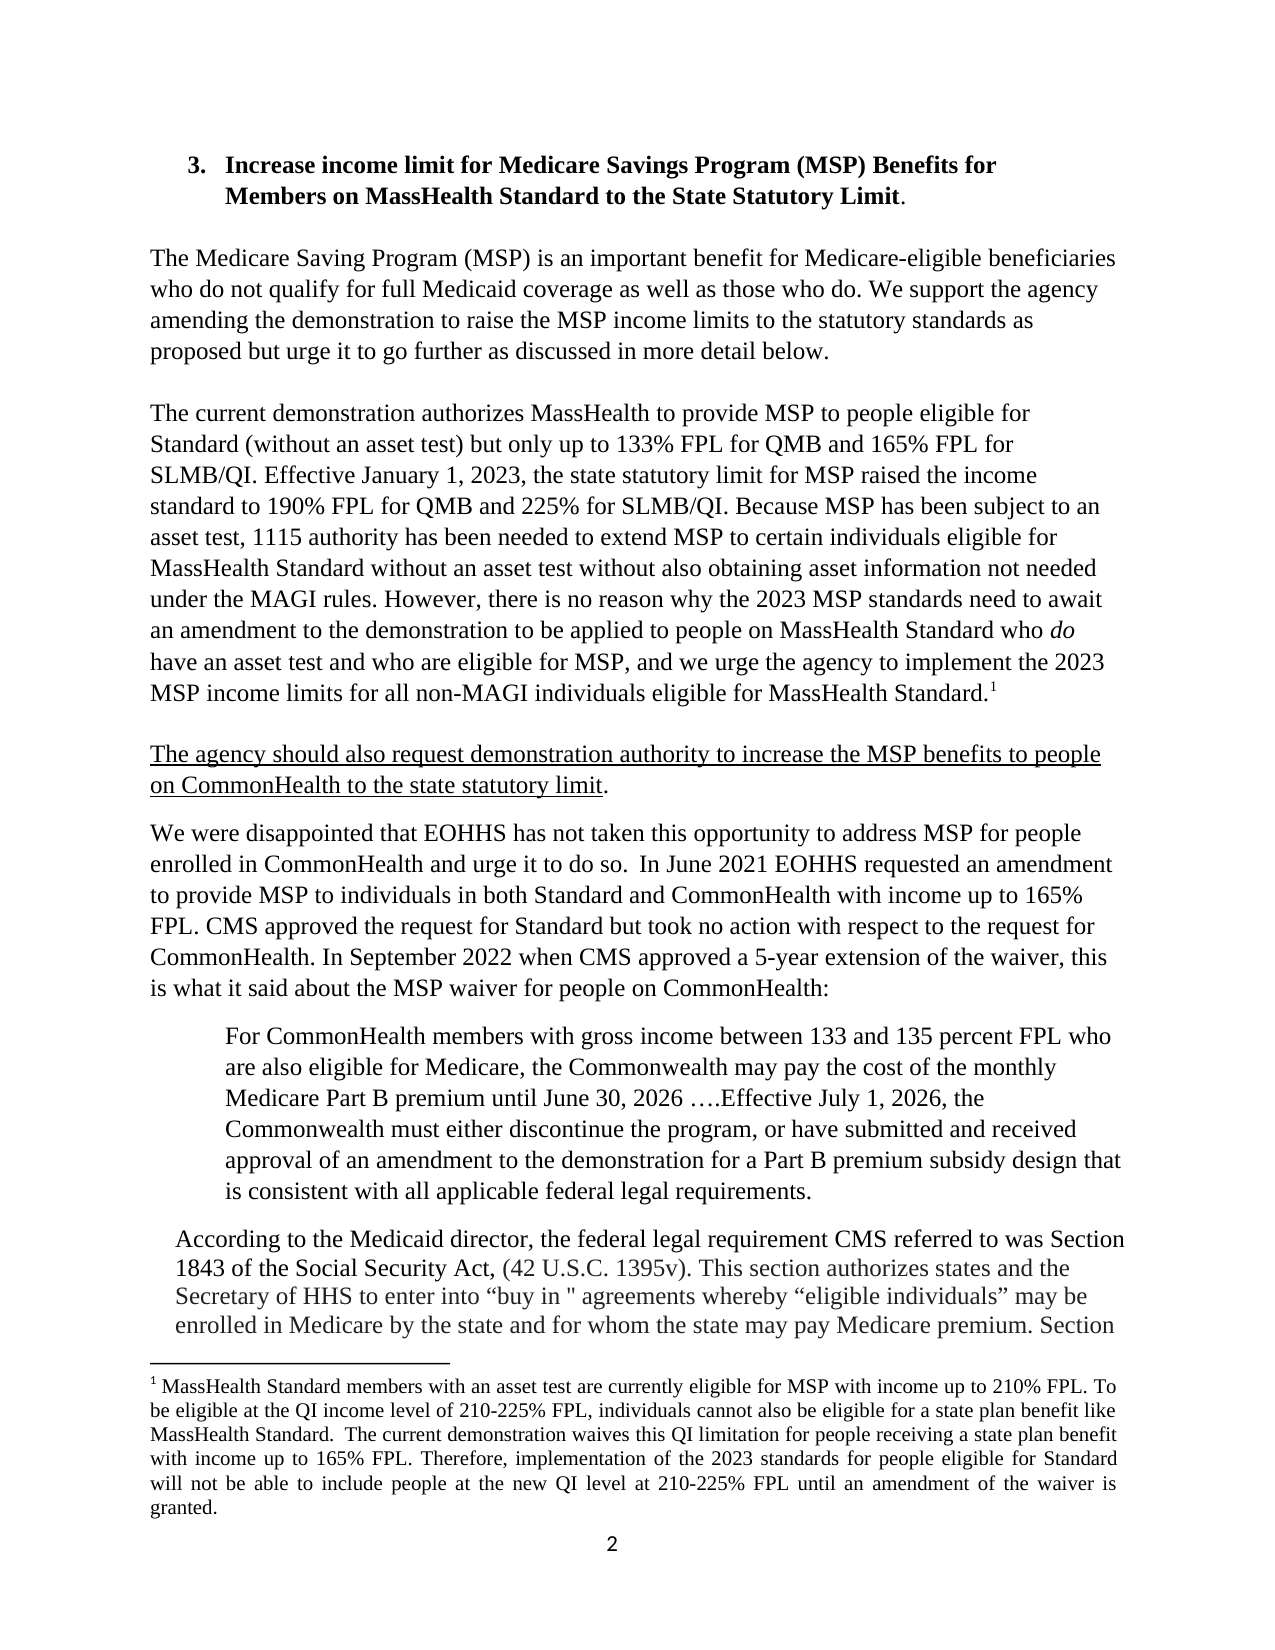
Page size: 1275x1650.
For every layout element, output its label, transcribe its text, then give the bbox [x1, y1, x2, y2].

text The Medicare Saving Program (MSP) is an important benefit for Medicare-eligible beneficiaries who do not qualify for full Medicaid coverage as well as those who do. We support the agency amending the demonstration to raise the MSP income limits to the statutory standards as proposed but urge it to go further as discussed in more detail below. [150, 243, 1120, 365]
text According to the Medicaid director, the federal legal requirement CMS referred to was Section 1843 of the Social Security Act, (42 U.S.C. 1395v). This section authorizes states and the Secretary of HHS to enter into “buy in '' agreements whereby “eligible individuals” may be enrolled in Medicare by the state and for whom the state may pay Medicare premium. Section [175, 1224, 1129, 1339]
text For CommonHealth members with gross income between 133 and 135 percent FPL who are also eligible for Medicare, the Commonwealth may pay the cost of the monthly [225, 1021, 1120, 1081]
text Medicare Part B premium until June 30, 2026 ….Effective July 1, 2026, the Commonwealth must either discontinue the program, or have submitted and received approval of an amendment to the demonstration for a Part B premium subsidy design that is consistent with all applicable federal legal requirements. [225, 1083, 1122, 1205]
text We were disappointed that EOHHS has not taken this opportunity to address MSP for people enrolled in CommonHealth and urge it to do so. In June 2021 EOHHS requested an amendment to provide MSP to individuals in both Standard and CommonHealth with income up to 165% FPL. CMS approved the request for Standard but took no action with respect to the request for CommonHealth. In September 2022 when CMS approved a 5-year extension of the waiver, this is what it said about the MSP waiver for people on CommonHealth: [150, 818, 1120, 1002]
text 1 MassHealth Standard members with an asset test are currently eligible for MSP with income up to 210% FPL. To be eligible at the QI income level of 210-225% FPL, individuals cannot also be eligible for a state plan benefit like MassHealth Standard. The current demonstration waives this QI limitation for people receiving a state plan benefit with income up to 165% FPL. Therefore, implementation of the 2023 standards for people eligible for Standard will not be able to include people at the new QI level at 210-225% FPL until an amendment of the waiver is granted. [150, 1373, 1118, 1520]
text The current demonstration authorizes MassHealth to provide MSP to people eligible for Standard (without an asset test) but only up to 133% FPL for QMB and 165% FPL for SLMB/QI. Effective January 1, 2023, the state statutory limit for MSP raised the income standard to 190% FPL for QMB and 225% for SLMB/QI. Because MSP has been subject to an asset test, 1115 authority has been needed to extend MSP to certain individuals eligible for MassHealth Standard without an asset test without also obtaining asset information not needed under the MAGI rules. However, there is no reason why the 2023 MSP standards need to await an amendment to the demonstration to be applied to people on MassHealth Standard who do have an asset test and who are eligible for MSP, and we urge the agency to implement the 2023 MSP income limits for all non-MAGI individuals eligible for MassHealth Standard.1 [150, 398, 1124, 706]
subtitle Increase income limit for Medicare Savings Program (MSP) Benefits for Members on MassHealth Standard to the State Statutory Limit. [187, 150, 1103, 210]
text The agency should also request demonstration authority to increase the MSP benefits to people on CommonHealth to the state statutory limit. [150, 739, 1101, 764]
text The agency should also request demonstration authority to increase the MSP benefits to people on CommonHealth to the state statutory limit. [150, 766, 1101, 799]
